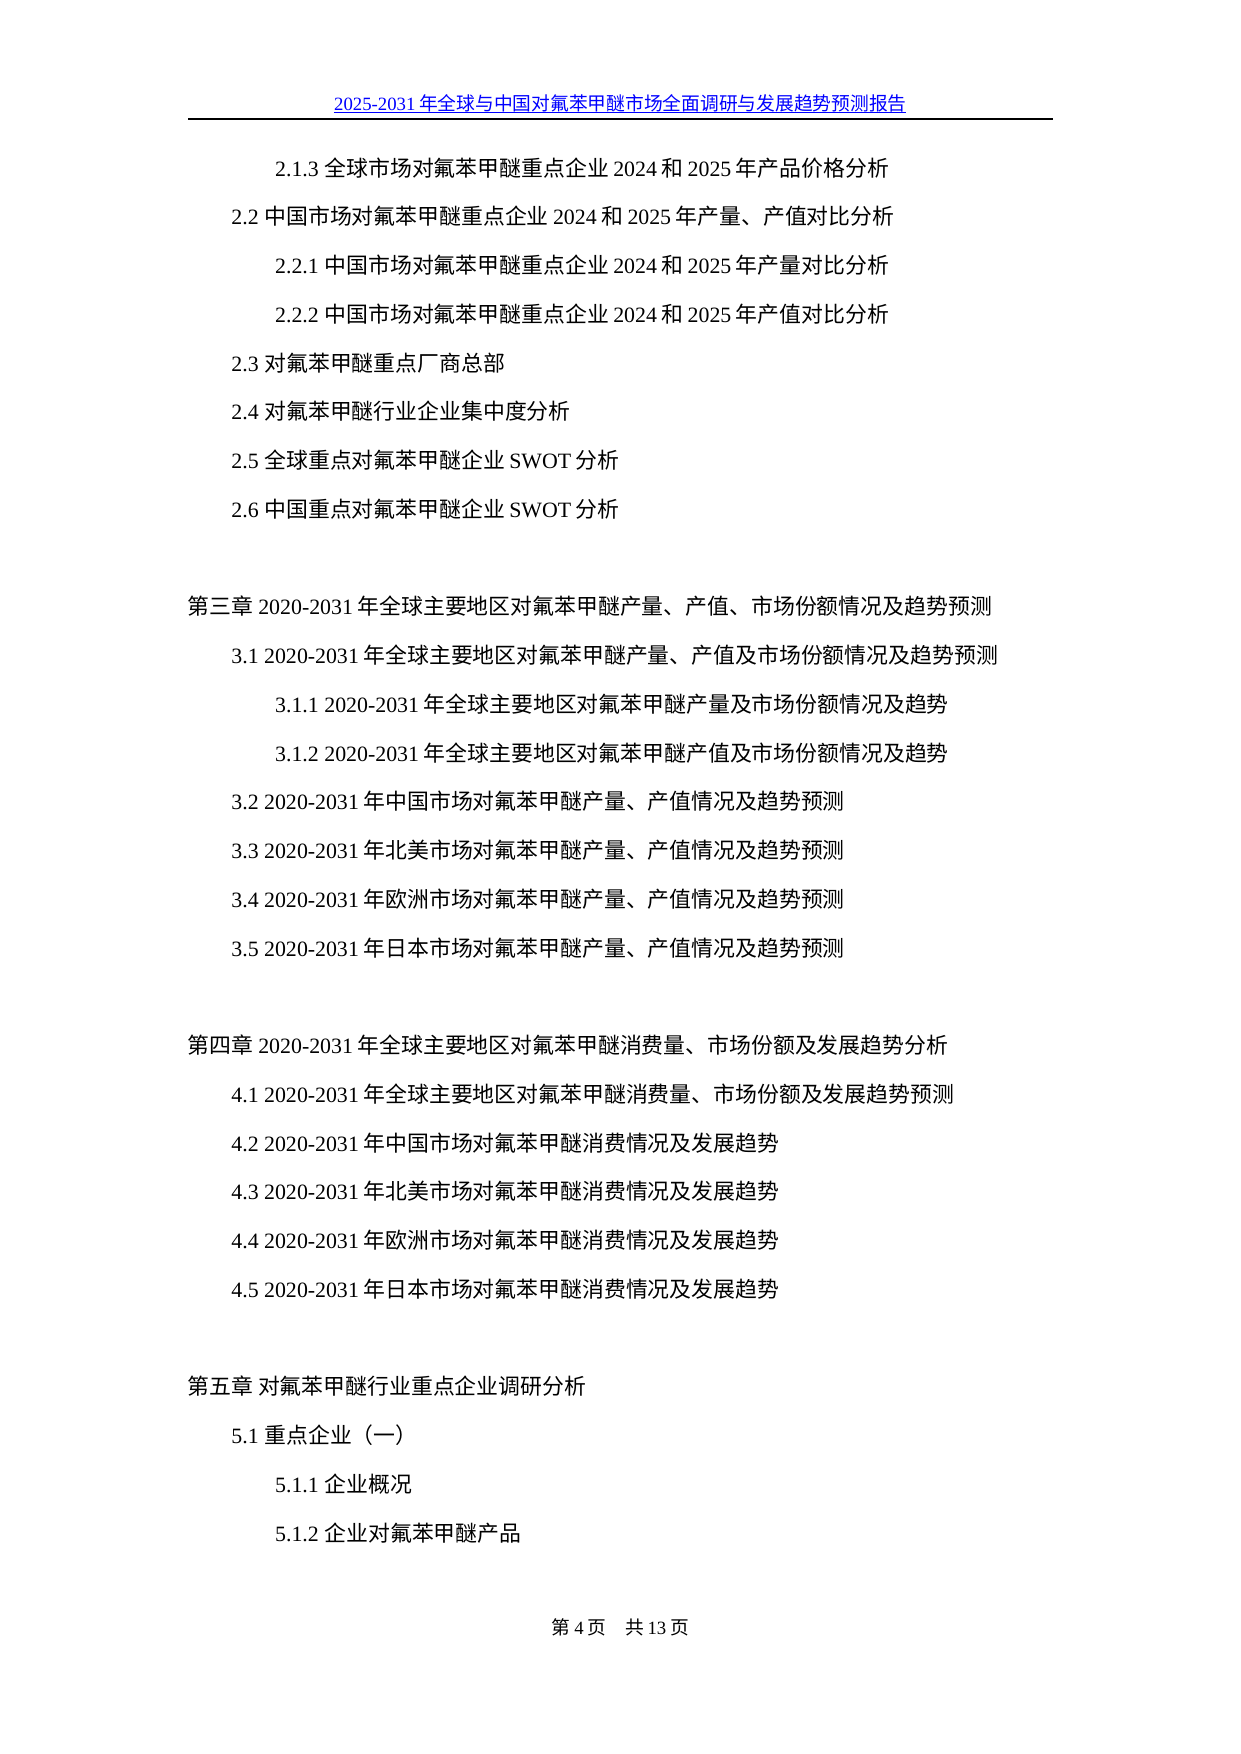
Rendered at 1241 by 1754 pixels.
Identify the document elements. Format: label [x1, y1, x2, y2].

text [187, 150, 1053, 1548]
